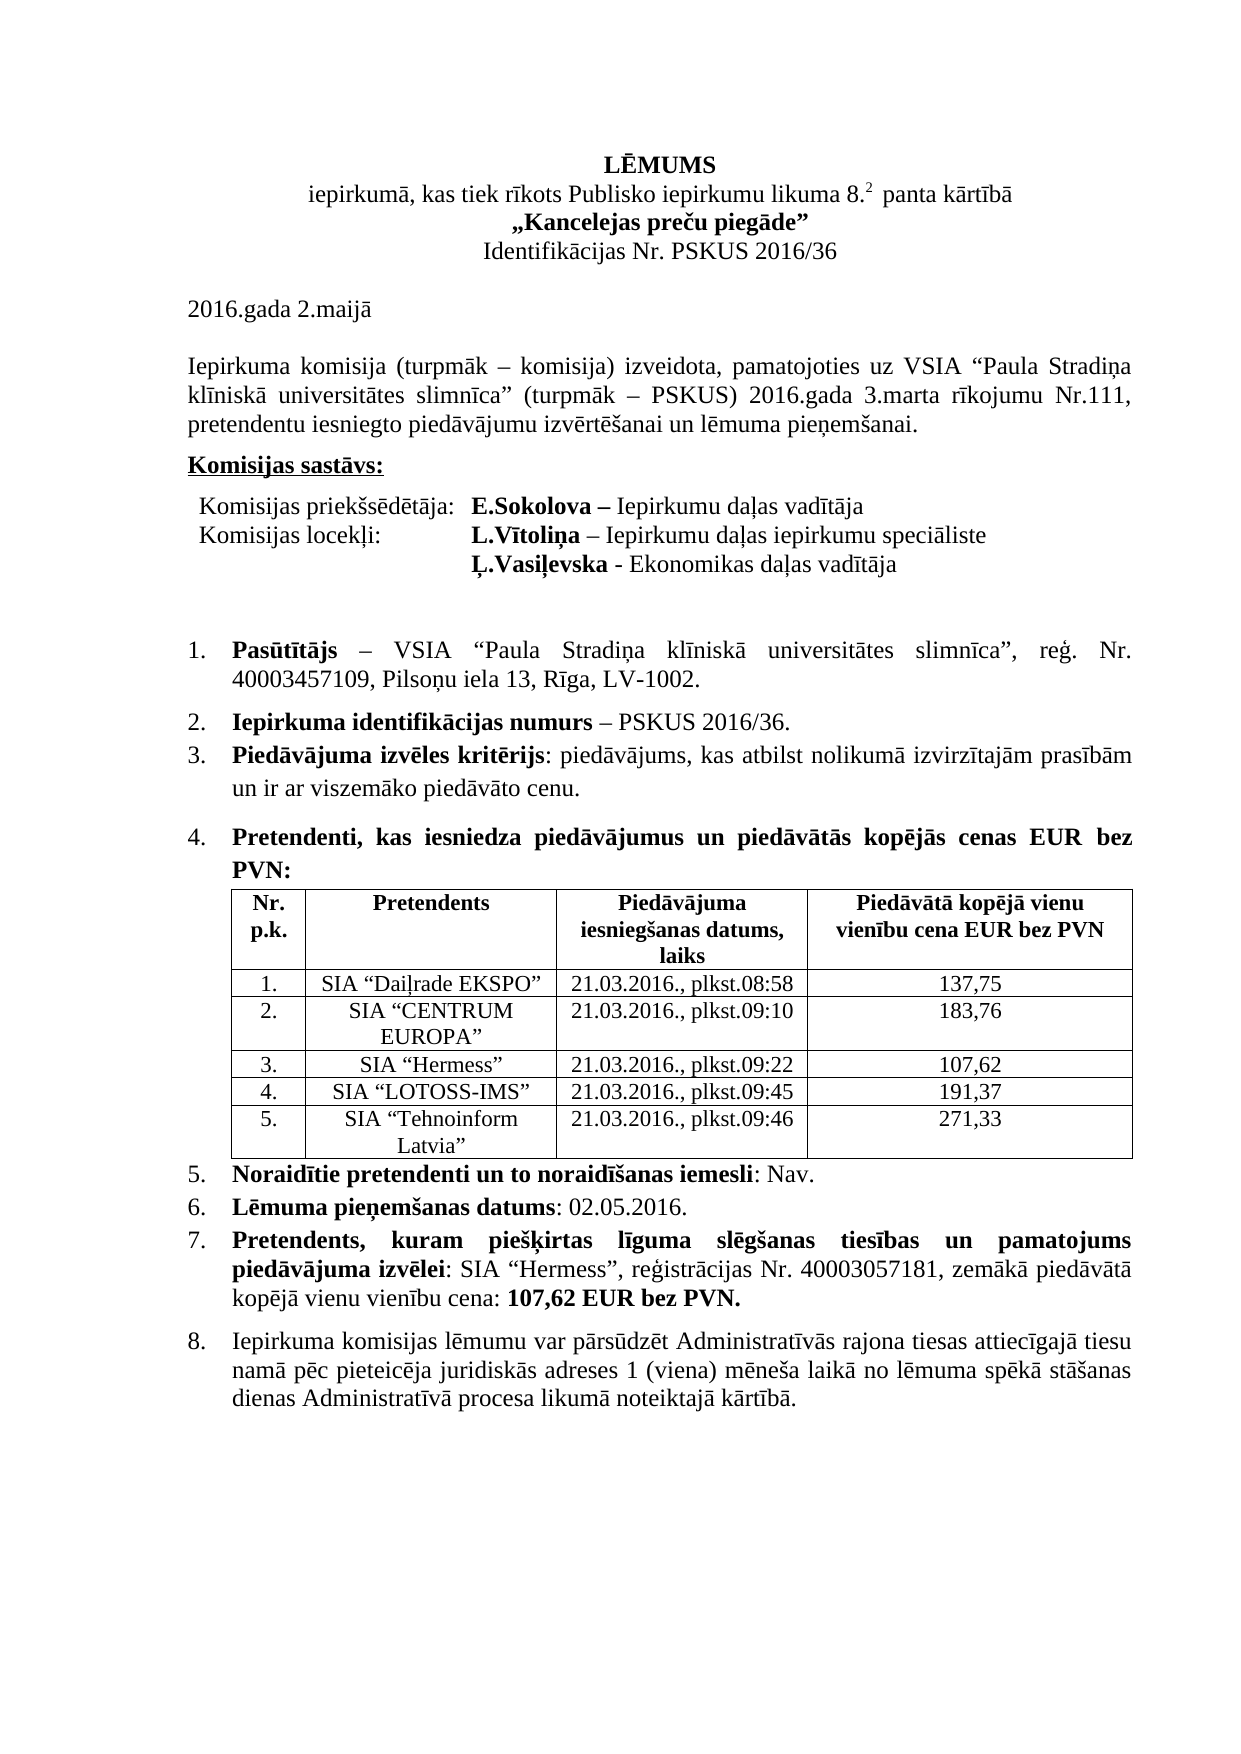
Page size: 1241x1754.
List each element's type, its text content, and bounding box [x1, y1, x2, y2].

table_cell Komisijas locekļi: [188, 520, 460, 577]
table_header Piedāvājuma iesniegšanas datums, laiks [557, 890, 807, 968]
table_cell 21.03.2016., plkst.09:46 [557, 1106, 807, 1158]
table_cell SIA “Hermess” [306, 1051, 556, 1077]
table_cell 3. [232, 1051, 305, 1077]
table_cell 2. [232, 997, 305, 1050]
text 2016.gada 2.maijā [187, 294, 1132, 322]
table_cell SIA “LOTOSS-IMS” [306, 1078, 556, 1104]
text LĒMUMS [187, 150, 1132, 179]
table_cell 183,76 [808, 997, 1132, 1050]
table_cell SIA “Tehnoinform Latvia” [306, 1106, 556, 1158]
table_header Komisijas priekšsēdētāja: [188, 491, 460, 520]
list Pretendents, kuram piešķirtas līguma slēgšanas tiesības un pamatojums piedāvājuma izvēlei: SIA “Hermess”, reģistrācijas Nr. 40003057181, zemākā piedāvātā kopējā vienu vienību cena: 107,62 EUR bez PVN. [187, 1225, 1132, 1312]
list Iepirkuma komisijas lēmumu var pārsūdzēt Administratīvās rajona tiesas attiecīgajā tiesu namā pēc pieteicēja juridiskās adreses 1 (viena) mēneša laikā no lēmuma spēkā stāšanas dienas Administratīvā procesa likumā noteiktajā kārtībā. [187, 1326, 1132, 1412]
list Piedāvājuma izvēles kritērijs: piedāvājums, kas atbilst nolikumā izvirzītajām prasībām un ir ar viszemāko piedāvāto cenu. [187, 740, 1132, 802]
table_cell 4. [232, 1078, 305, 1104]
table_cell 5. [232, 1106, 305, 1158]
table_header Pretendents [306, 890, 556, 968]
table_header Nr. p.k. [232, 890, 305, 968]
table_cell SIA “CENTRUM EUROPA” [306, 997, 556, 1050]
table_cell 191,37 [808, 1078, 1132, 1104]
text Komisijas sastāvs: [187, 450, 1132, 479]
table_cell L.Vītoliņa – Iepirkumu daļas iepirkumu speciāliste Ļ.Vasiļevska - Ekonomikas daļas vadītāja [460, 520, 1053, 577]
text iepirkumā, kas tiek rīkots Publisko iepirkumu likuma 8.2 panta kārtībā [187, 179, 1132, 207]
table_cell 21.03.2016., plkst.09:10 [557, 997, 807, 1050]
table_cell 21.03.2016., plkst.09:22 [557, 1051, 807, 1077]
table_header Piedāvātā kopējā vienu vienību cena EUR bez PVN [808, 890, 1132, 968]
table_cell 1. [232, 970, 305, 996]
text Identifikācijas Nr. PSKUS 2016/36 [187, 236, 1132, 265]
list Noraidītie pretendenti un to noraidīšanas iemesli: Nav. [187, 1159, 1132, 1188]
table_header E.Sokolova – Iepirkumu daļas vadītāja [460, 491, 1053, 520]
table_cell 21.03.2016., plkst.09:45 [557, 1078, 807, 1104]
table_cell 107,62 [808, 1051, 1132, 1077]
list Pretendenti, kas iesniedza piedāvājumus un piedāvātās kopējās cenas EUR bez PVN: [187, 822, 1132, 884]
table_cell 271,33 [808, 1106, 1132, 1158]
table_cell 137,75 [808, 970, 1132, 996]
table_cell SIA “Daiļrade EKSPO” [306, 970, 556, 996]
table_cell 21.03.2016., plkst.08:58 [557, 970, 807, 996]
list Pasūtītājs – VSIA “Paula Stradiņa klīniskā universitātes slimnīca”, reģ. Nr. 40003457109, Pilsoņu iela 13, Rīga, LV-1002. [187, 635, 1132, 692]
text Iepirkuma komisija (turpmāk – komisija) izveidota, pamatojoties uz VSIA “Paula Stradiņa klīniskā universitātes slimnīca” (turpmāk – PSKUS) 2016.gada 3.marta rīkojumu Nr.111, pretendentu iesniegto piedāvājumu izvērtēšanai un lēmuma pieņemšanai. [187, 351, 1132, 437]
list Lēmuma pieņemšanas datums: 02.05.2016. [187, 1192, 1132, 1221]
text „Kancelejas preču piegāde” [187, 207, 1132, 236]
list Iepirkuma identifikācijas numurs – PSKUS 2016/36. [187, 707, 1132, 736]
